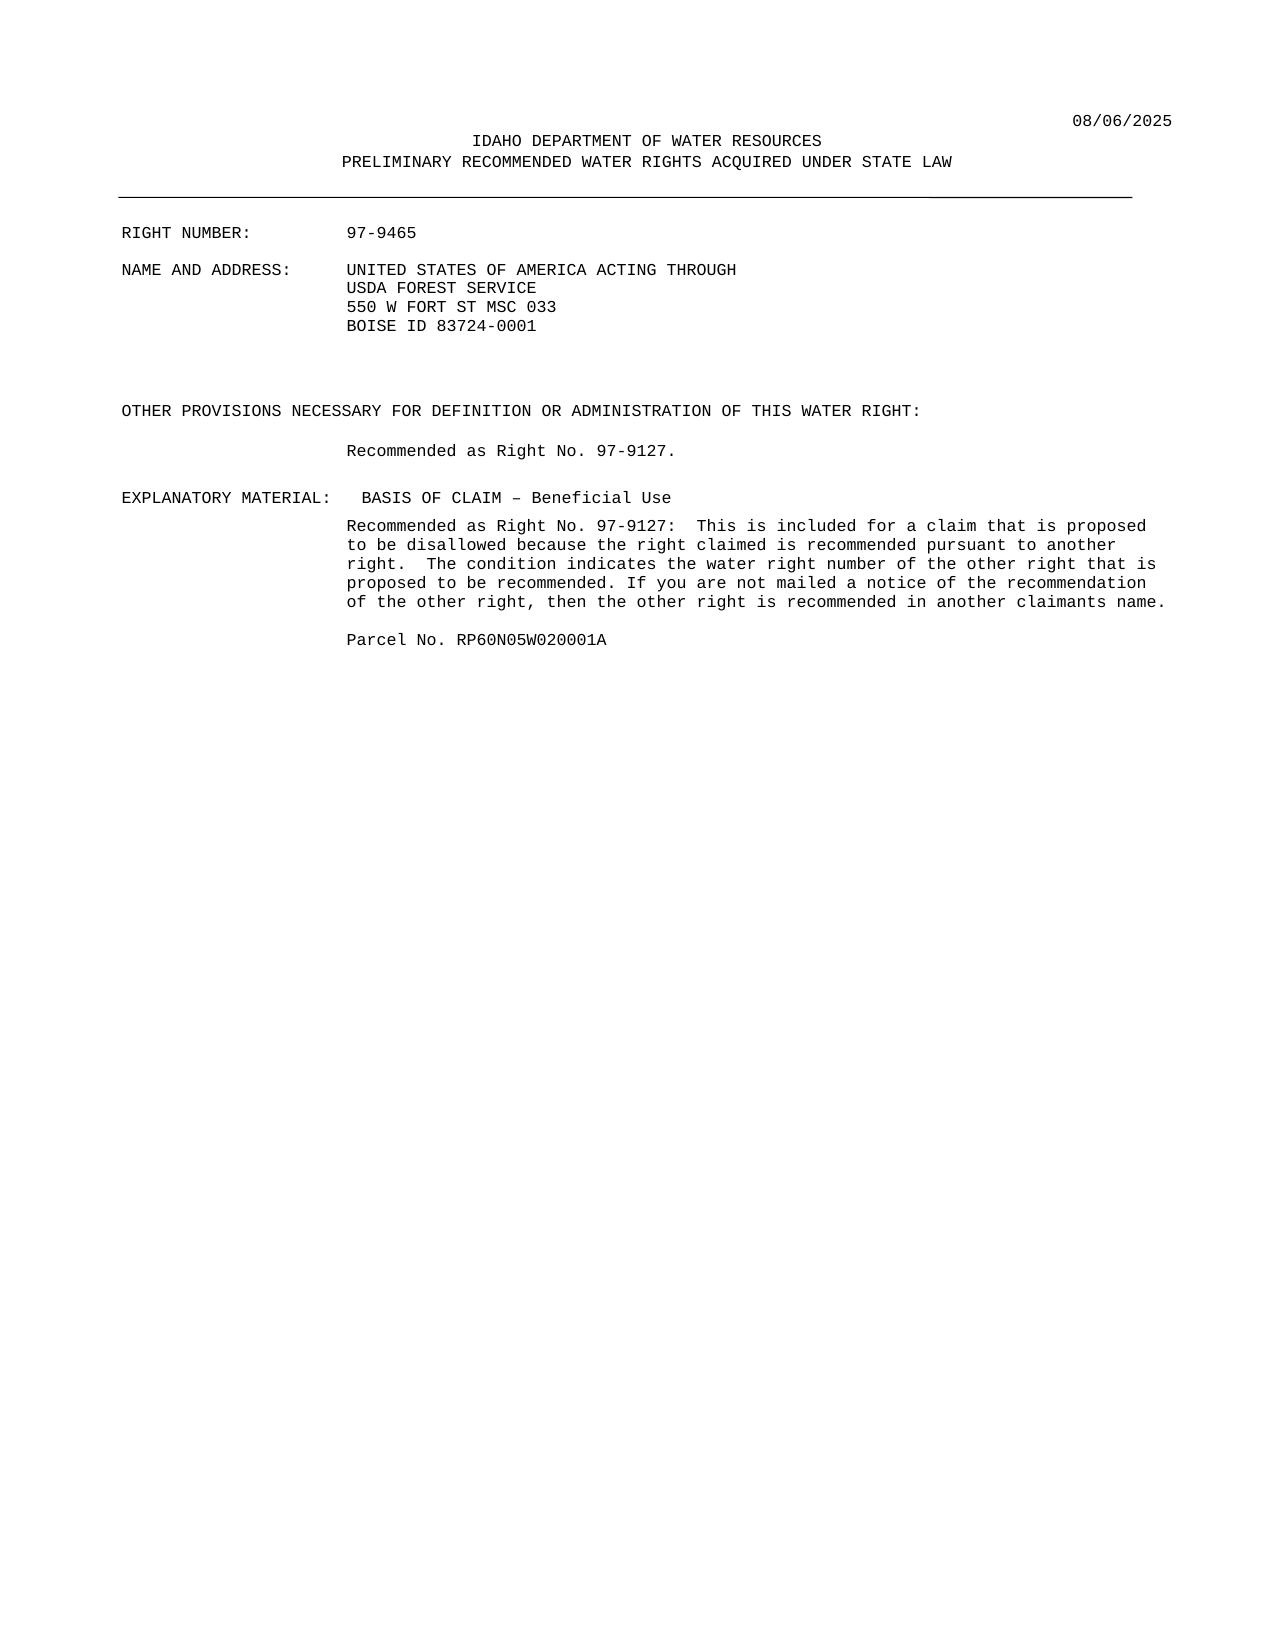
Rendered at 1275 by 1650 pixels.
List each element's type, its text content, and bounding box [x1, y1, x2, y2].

text OTHER PROVISIONS NECESSARY FOR DEFINITION OR ADMINISTRATION OF THIS WATER RIGHT: [121, 402, 1172, 421]
text Recommended as Right No. 97-9127. [121, 424, 1172, 490]
text PRELIMINARY RECOMMENDED WATER RIGHTS ACQUIRED UNDER STATE LAW [121, 153, 1172, 172]
text RIGHT NUMBER: 97-9465 [121, 224, 1177, 243]
text Recommended as Right No. 97-9127: This is included for a claim that is proposed to be disallowed because the right claimed is recommended pursuant to another right. The condition indicates the water right number of the other right that is proposed to be recommended. If you are not mailed a notice of the recommendation of the other right, then the other right is recommended in another claimants name. Parcel No. RP60N05W020001A [346, 518, 1172, 678]
text 08/06/2025 [121, 112, 1172, 131]
text NAME AND ADDRESS: UNITED STATES OF AMERICA ACTING THROUGH USDA FOREST SERVICE 550 W FORT ST MSC 033 BOISE ID 83724-0001 [121, 261, 1172, 355]
text EXPLANATORY MATERIAL: BASIS OF CLAIM – Beneficial Use [121, 490, 1172, 508]
text IDAHO DEPARTMENT OF WATER RESOURCES [121, 133, 1172, 152]
